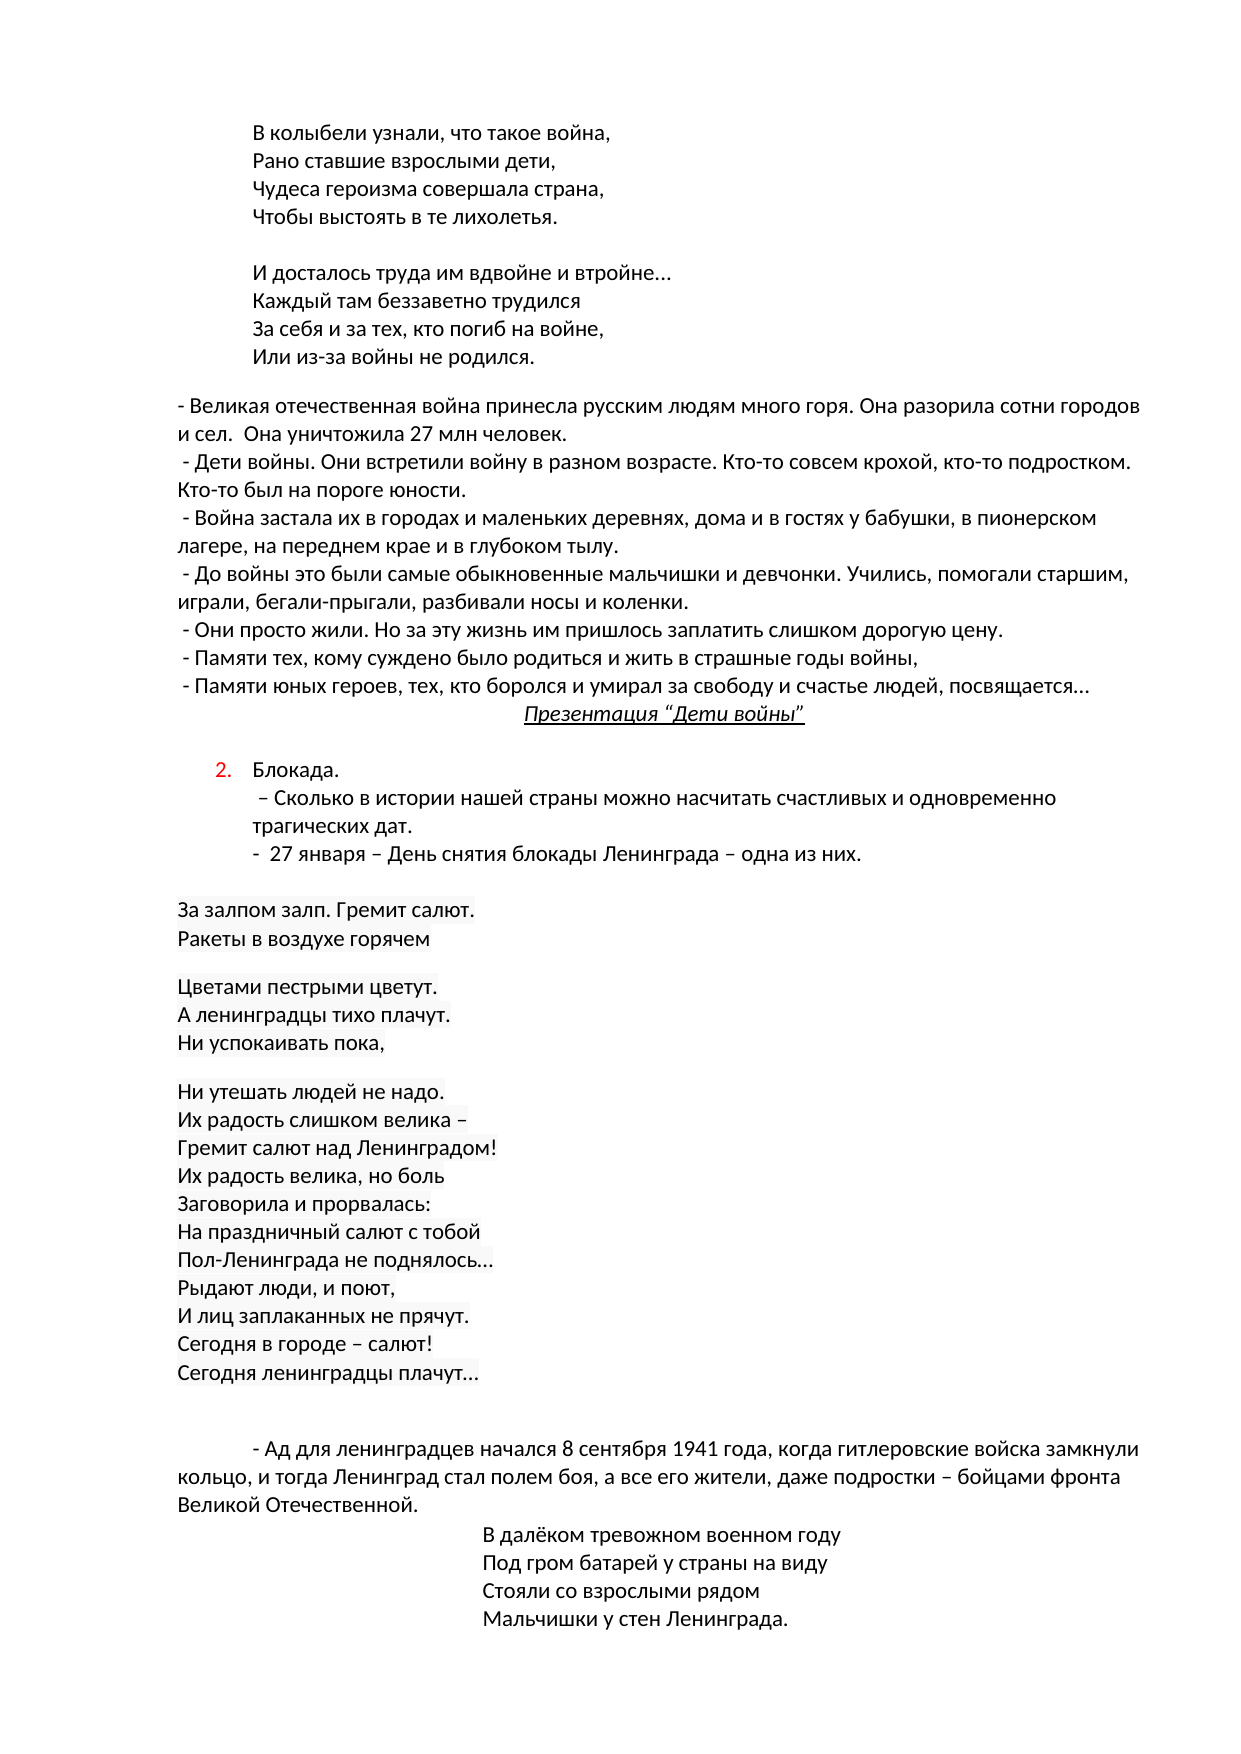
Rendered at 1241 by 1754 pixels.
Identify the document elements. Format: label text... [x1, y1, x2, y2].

list – Сколько в истории нашей страны можно насчитать счастливых и одновременно трагических дат. [252, 783, 1152, 839]
text Цветами пестрыми цветут. А ленинградцы тихо плачут. Ни успокаивать пока, [177, 972, 1152, 1057]
text Ни утешать людей не надо. Их радость слишком велика – Гремит салют над Ленинградом! Их радость велика, но боль Заговорила и прорвалась: На праздничный салют с тобой Пол-Ленинграда не поднялось… Рыдают люди, и поют, И лиц заплаканных не прячут. Сегодня в городе – салют! Сегодня ленинградцы плачут… [177, 1077, 1152, 1386]
list - Ад для ленинградцев начался 8 сентября 1941 года, когда гитлеровские войска замкнули кольцо, и тогда Ленинград стал полем боя, а все его жители, даже подростки – бойцами фронта Великой Отечественной. [177, 1434, 1152, 1518]
text - Великая отечественная война принесла русским людям много горя. Она разорила сотни городов и сел. Она уничтожила 27 млн человек. [177, 391, 1152, 447]
text - До войны это были самые обыкновенные мальчишки и девчонки. Учились, помогали старшим, играли, бегали-прыгали, разбивали носы и коленки. [177, 559, 1152, 615]
text За залпом залп. Гремит салют. Ракеты в воздухе горячем [431, 896, 1152, 952]
list Блокада. [215, 756, 1152, 783]
text - Они просто жили. Но за эту жизнь им пришлось заплатить слишком дорогую цену. [177, 615, 1152, 643]
text - Дети войны. Они встретили войну в разном возрасте. Кто-то совсем крохой, кто-то подростком. Кто-то был на пороге юности. [177, 447, 1152, 503]
text - Памяти юных героев, тех, кто боролся и умирал за свободу и счастье людей, посвящается… [177, 671, 1152, 699]
text - Война застала их в городах и маленьких деревнях, дома и в гостях у бабушки, в пионерском лагере, на переднем крае и в глубоком тылу. [177, 503, 1152, 559]
text - Памяти тех, кому суждено было родиться и жить в страшные годы войны, [177, 643, 1152, 671]
text Презентация “Дети войны” [177, 699, 1152, 727]
list - 27 января – День снятия блокады Ленинграда – одна из них. [252, 839, 1152, 868]
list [252, 118, 1152, 370]
